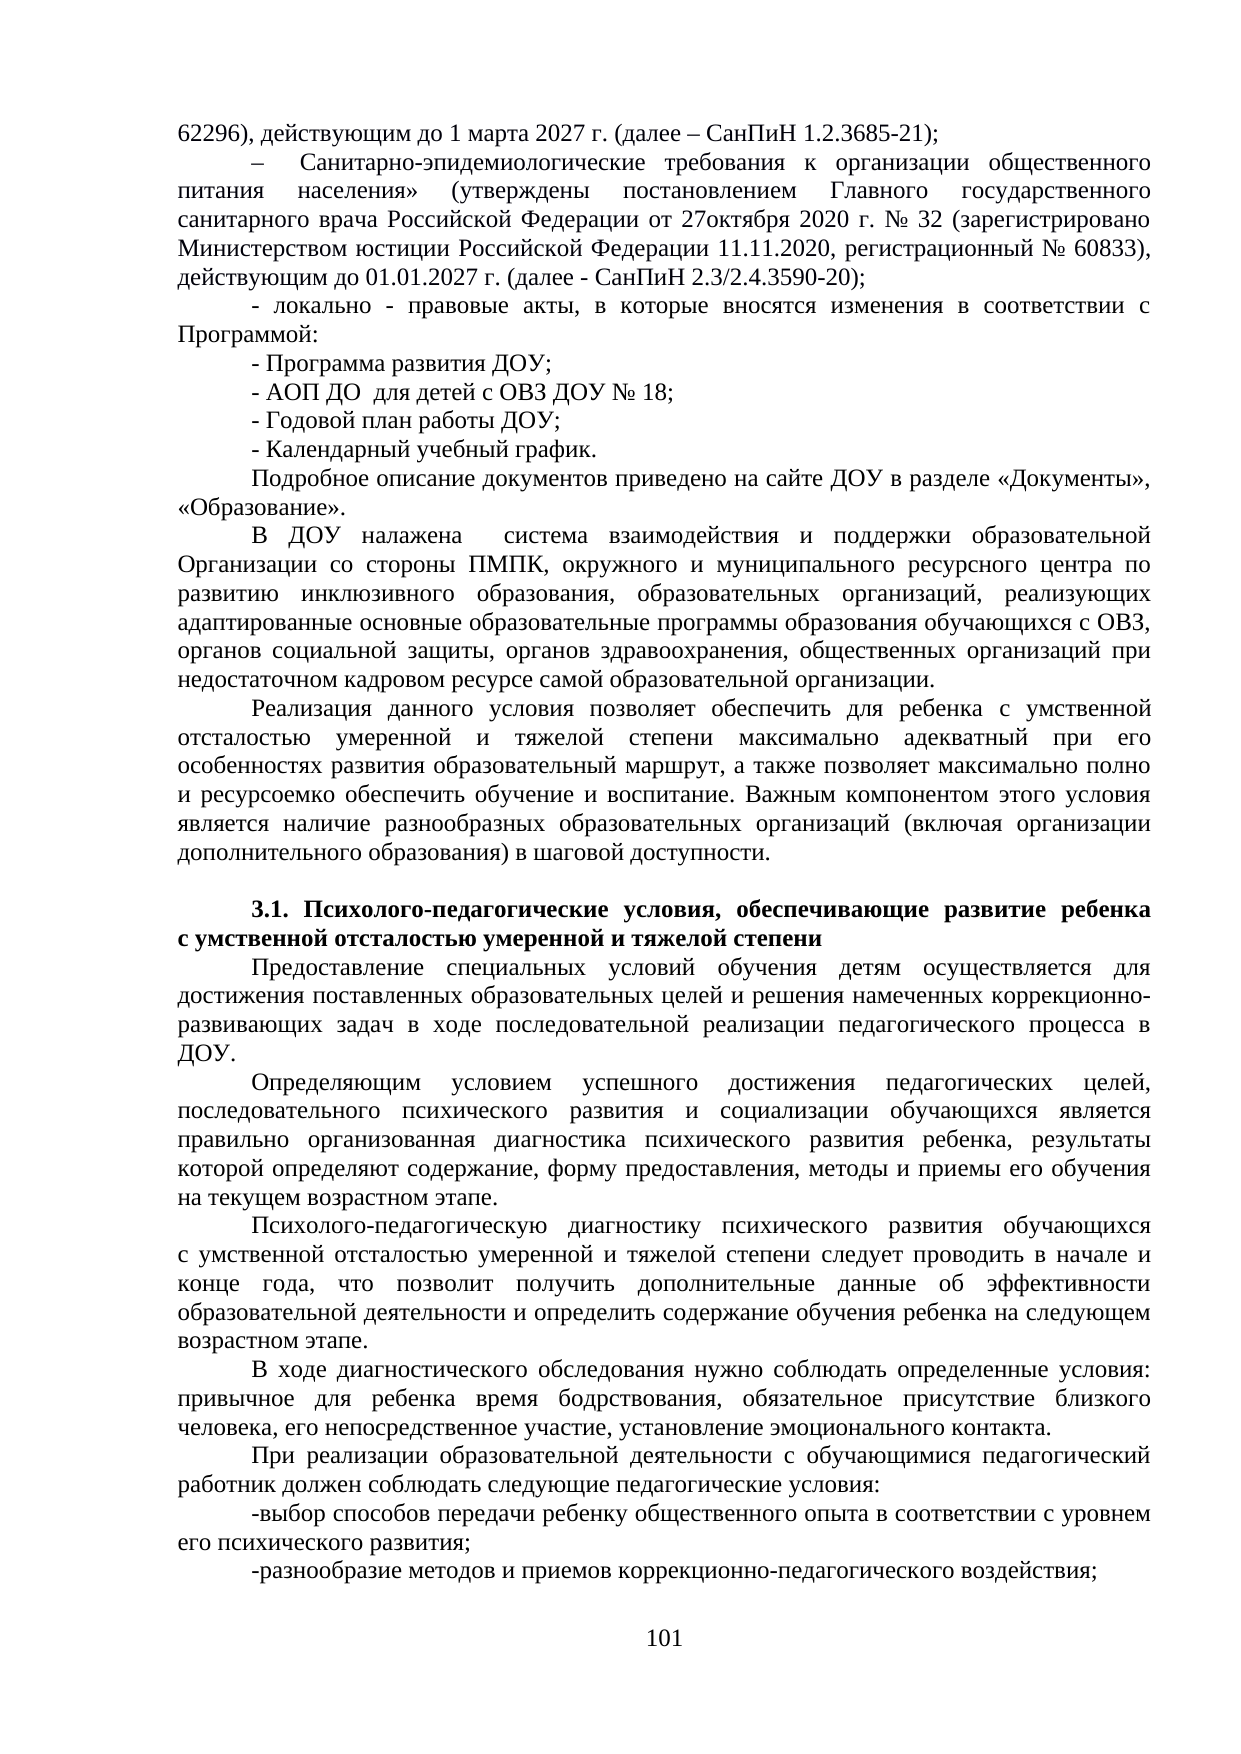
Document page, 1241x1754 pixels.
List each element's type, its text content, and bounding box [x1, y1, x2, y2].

text При реализации образовательной деятельности с обучающимися педагогический работник должен соблюдать следующие педагогические условия: [177, 1441, 1152, 1498]
text - Программа развития ДОУ; [177, 348, 1152, 377]
list Санитарно-эпидемиологические требования к организации общественного питания населения» (утверждены постановлением Главного государственного санитарного врача Российской Федерации от 27октября 2020 г. № 32 (зарегистрировано Министерством юстиции Российской Федерации 11.11.2020, регистрационный № 60833), действующим до 01.01.2027 г. (далее - СанПиН 2.3/2.4.3590-20); [177, 147, 1152, 291]
text -выбор способов передачи ребенку общественного опыта в соответствии с уровнем его психического развития; [177, 1498, 1152, 1556]
text - Годовой план работы ДОУ; [177, 406, 1152, 434]
text - АОП ДО для детей с ОВЗ ДОУ № 18; [177, 377, 1152, 406]
text Подробное описание документов приведено на сайте ДОУ в разделе «Документы», «Образование». [177, 463, 1152, 521]
text - локально - правовые акты, в которые вносятся изменения в соответствии с Программой: [177, 291, 1152, 348]
text -разнообразие методов и приемов коррекционно-педагогического воздействия; [177, 1556, 1152, 1584]
text 3.1. Психолого-педагогические условия, обеспечивающие развитие ребенка с умственной отсталостью умеренной и тяжелой степени [177, 894, 1152, 952]
text В ДОУ налажена система взаимодействия и поддержки образовательной Организации со стороны ПМПК, окружного и муниципального ресурсного центра по развитию инклюзивного образования, образовательных организаций, реализующих адаптированные основные образовательные программы образования обучающихся с ОВЗ, органов социальной защиты, органов здравоохранения, общественных организаций при недостаточном кадровом ресурсе самой образовательной организации. [177, 521, 1152, 693]
text - Календарный учебный график. [177, 434, 1152, 463]
text В ходе диагностического обследования нужно соблюдать определенные условия: привычное для ребенка время бодрствования, обязательное присутствие близкого человека, его непосредственное участие, установление эмоционального контакта. [177, 1354, 1152, 1441]
text Реализация данного условия позволяет обеспечить для ребенка с умственной отсталостью умеренной и тяжелой степени максимально адекватный при его особенностях развития образовательный маршрут, а также позволяет максимально полно и ресурсоемко обеспечить обучение и воспитание. Важным компонентом этого условия является наличие разнообразных образовательных организаций (включая организации дополнительного образования) в шаговой доступности. [177, 693, 1152, 866]
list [177, 118, 1152, 147]
text Определяющим условием успешного достижения педагогических целей, последовательного психического развития и социализации обучающихся является правильно организованная диагностика психического развития ребенка, результаты которой определяют содержание, форму предоставления, методы и приемы его обучения на текущем возрастном этапе. [177, 1067, 1152, 1211]
text Психолого-педагогическую диагностику психического развития обучающихся с умственной отсталостью умеренной и тяжелой степени следует проводить в начале и конце года, что позволит получить дополнительные данные об эффективности образовательной деятельности и определить содержание обучения ребенка на следующем возрастном этапе. [177, 1211, 1152, 1354]
text Предоставление специальных условий обучения детям осуществляется для достижения поставленных образовательных целей и решения намеченных коррекционно-развивающих задач в ходе последовательной реализации педагогического процесса в ДОУ. [177, 952, 1152, 1067]
